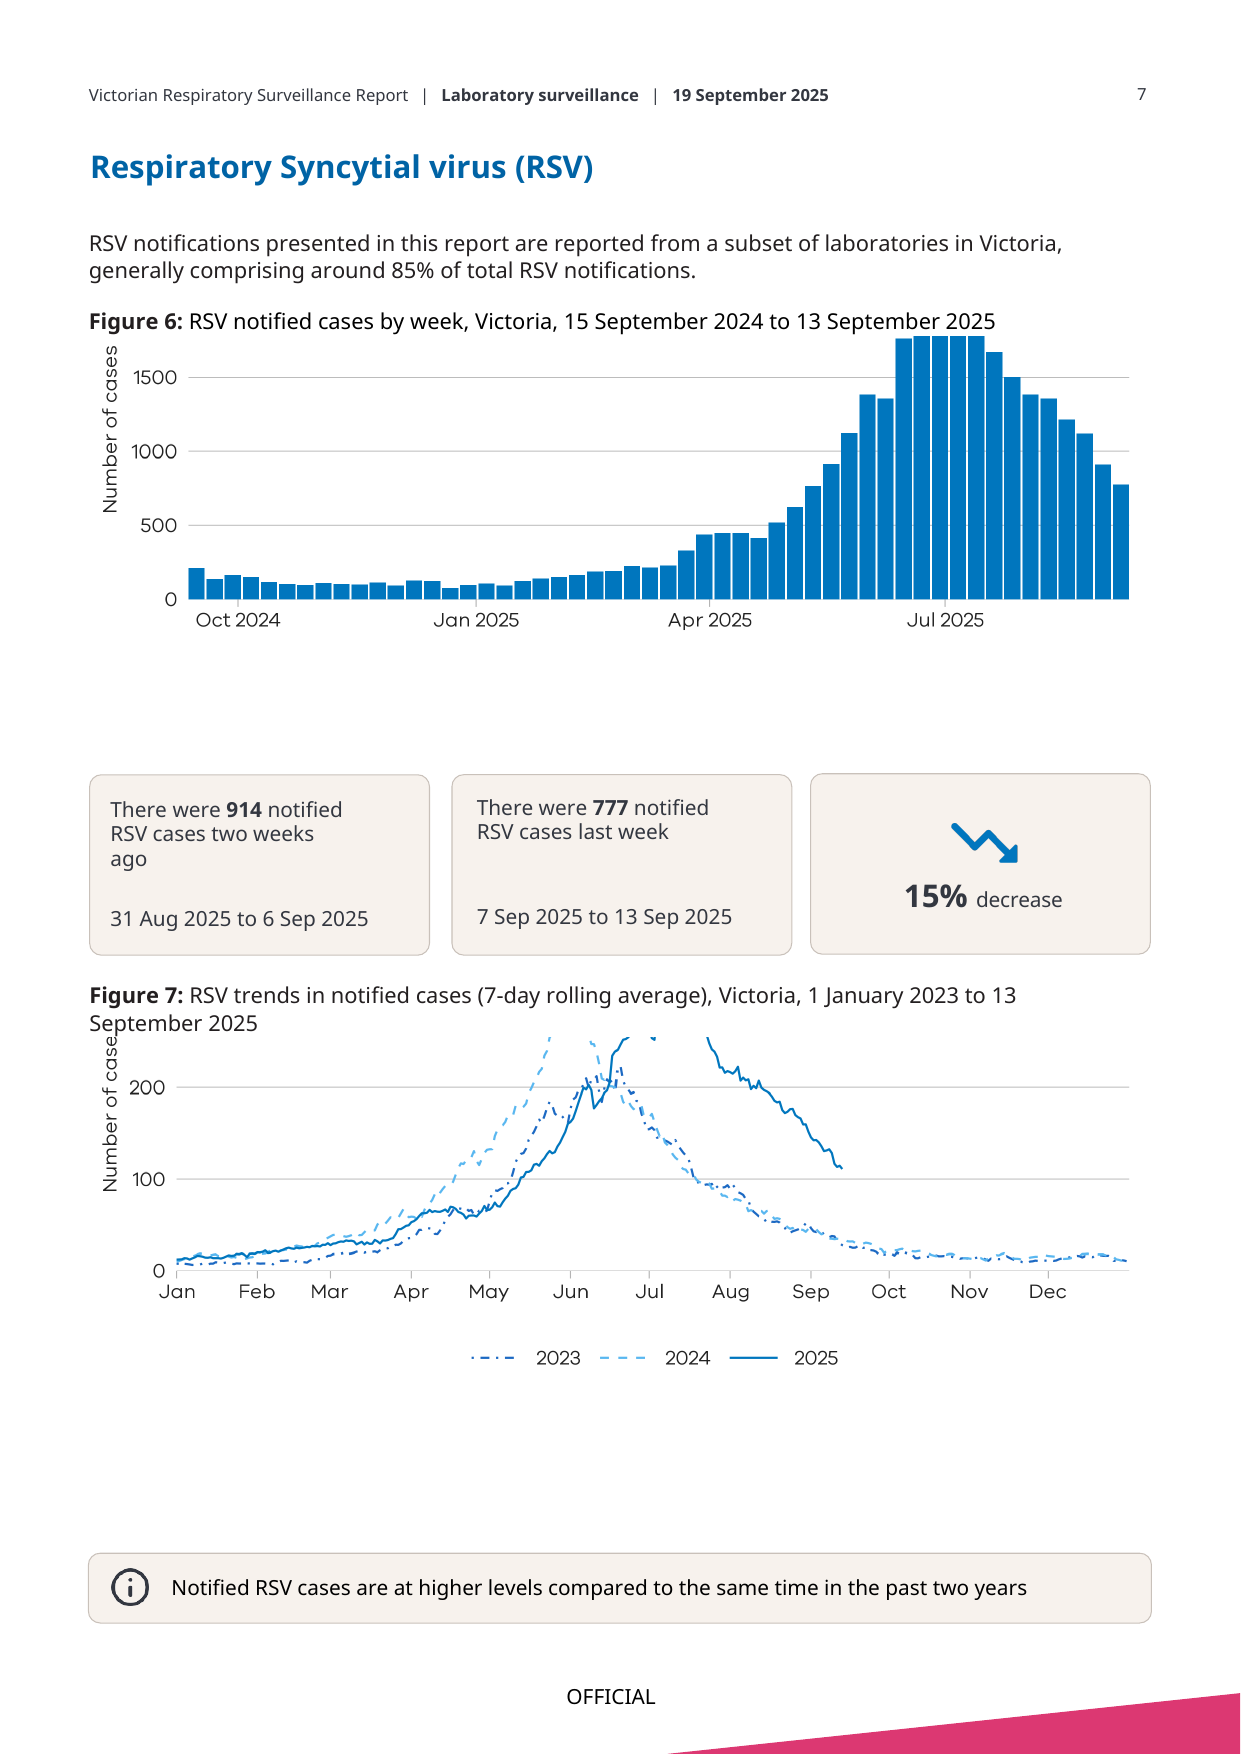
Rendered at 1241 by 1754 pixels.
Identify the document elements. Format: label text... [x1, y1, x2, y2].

picture [943, 801, 1024, 883]
text Figure 7: RSV trends in notified cases (7-day rolling average), Victoria, 1 January 2023 to 13 September 2025 [89, 981, 1125, 1037]
text Figure 6: RSV notified cases by week, Victoria, 15 September 2024 to 13 September 2025 [88, 306, 1240, 336]
text Respiratory Syncytial virus (RSV) [90, 145, 1240, 187]
text RSV notifications presented in this report are reported from a subset of laboratories in Victoria, generally comprising around 85% of total RSV notifications. [88, 228, 1139, 285]
picture [111, 1568, 149, 1606]
picture [88, 336, 1144, 668]
picture [88, 1037, 1144, 1414]
